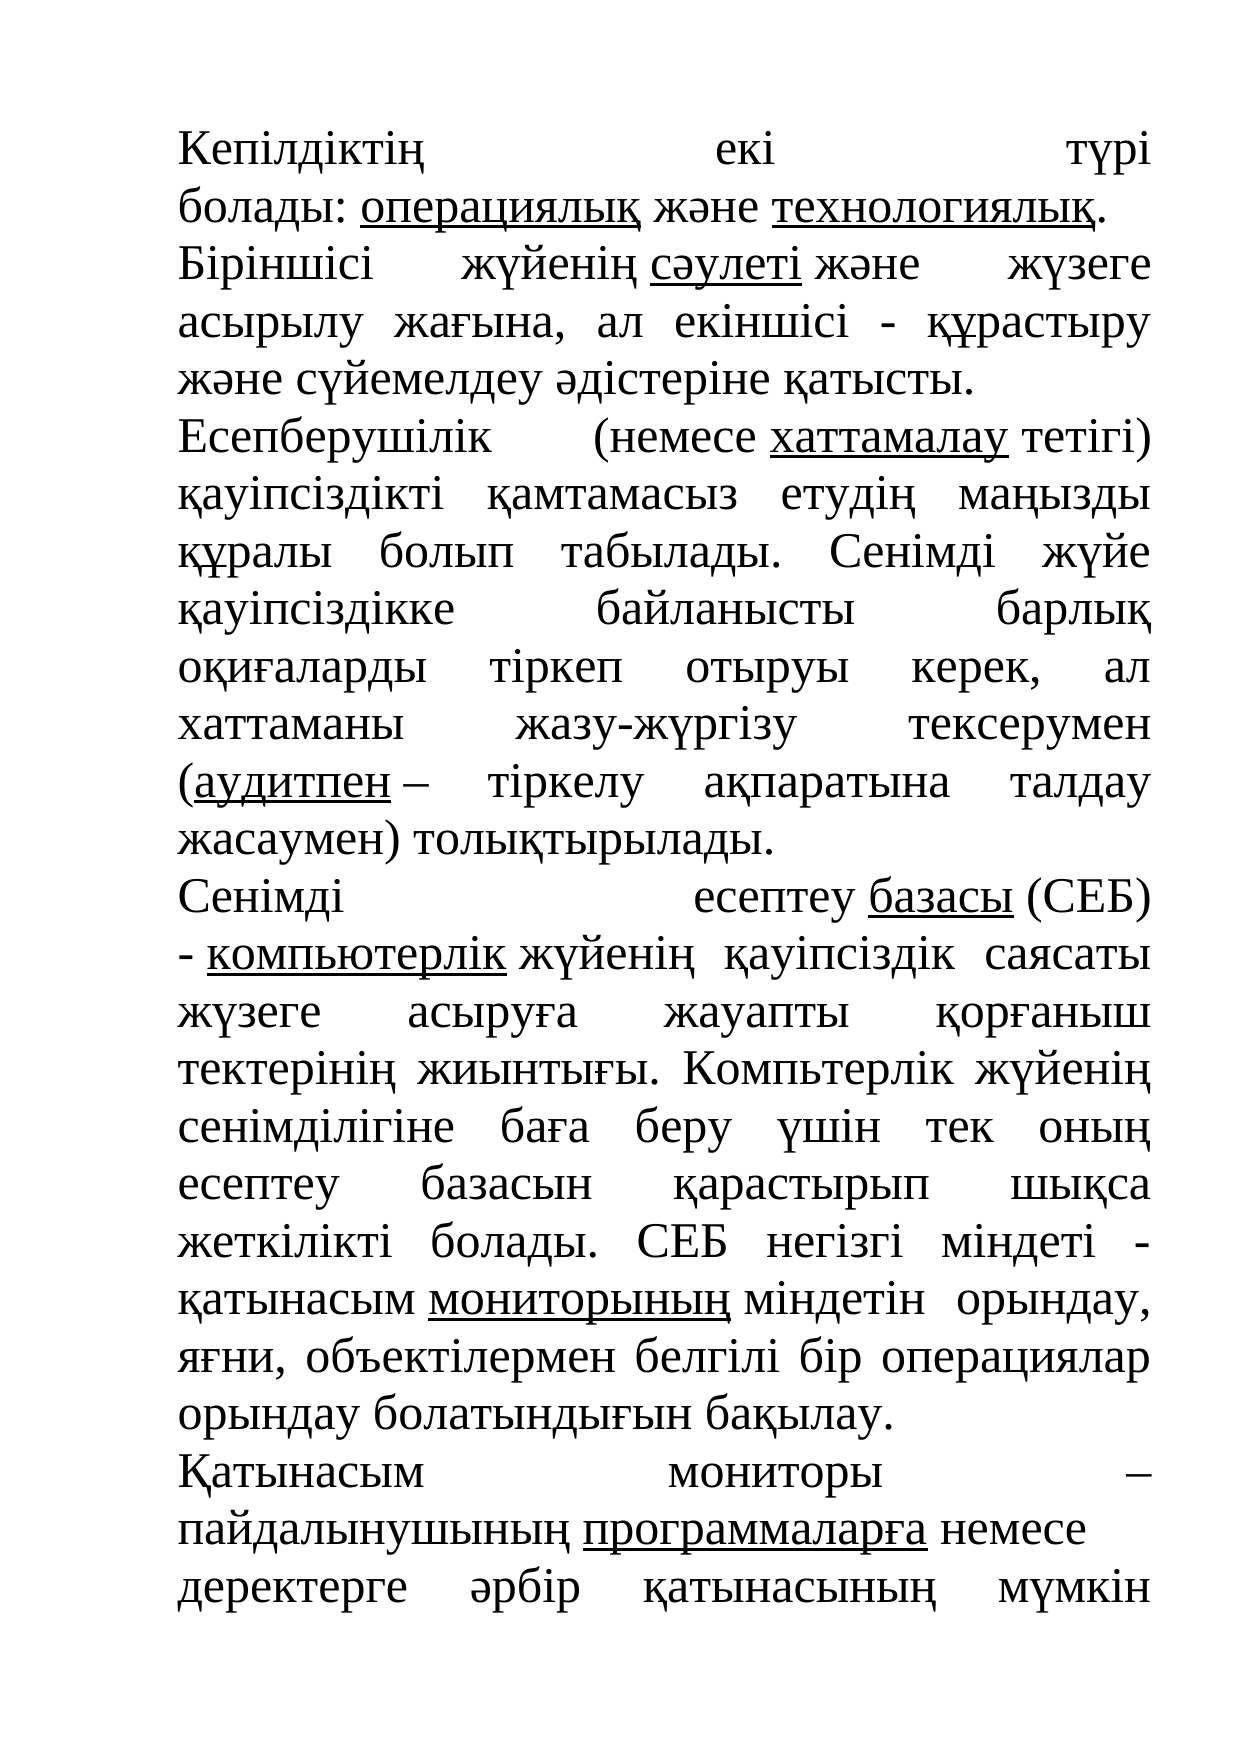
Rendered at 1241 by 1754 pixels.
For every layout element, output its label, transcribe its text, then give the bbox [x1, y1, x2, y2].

text Есепберушілік (немесе хаттамалау тетігі) қауіпсіздікті қамтамасыз етудің маңызды құралы болып табылады. Сенімді жүйе қауіпсіздікке байланысты барлық оқиғаларды тіркеп отыруы керек, ал хаттаманы жазу-жүргізу тексерумен (аудитпен – тіркелу ақпаратына талдау жасаумен) толықтырылады. [177, 406, 1152, 866]
text Кепілдіктің екі түрі болады: операциялық және технологиялық. Біріншісі жүйенің сәулеті және жүзеге асырылу жағына, ал екіншісі - құрастыру және сүйемелдеу әдістеріне қатысты. [177, 118, 1152, 406]
text Сенімді есептеу базасы (СЕБ) - компьютерлік жүйенің қауіпсіздік саясаты жүзеге асыруға жауапты қорғаныш тектерінің жиынтығы. Компьтерлік жүйенің сенімділігіне баға беру үшін тек оның есептеу базасын қарастырып шықса жеткілікті болады. СЕБ негізгі міндеті - қатынасым мониторының міндетін орындау, яғни, объектілермен белгілі бір операциялар орындау болатындығын бақылау. [177, 866, 1152, 1441]
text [177, 1441, 1152, 1613]
